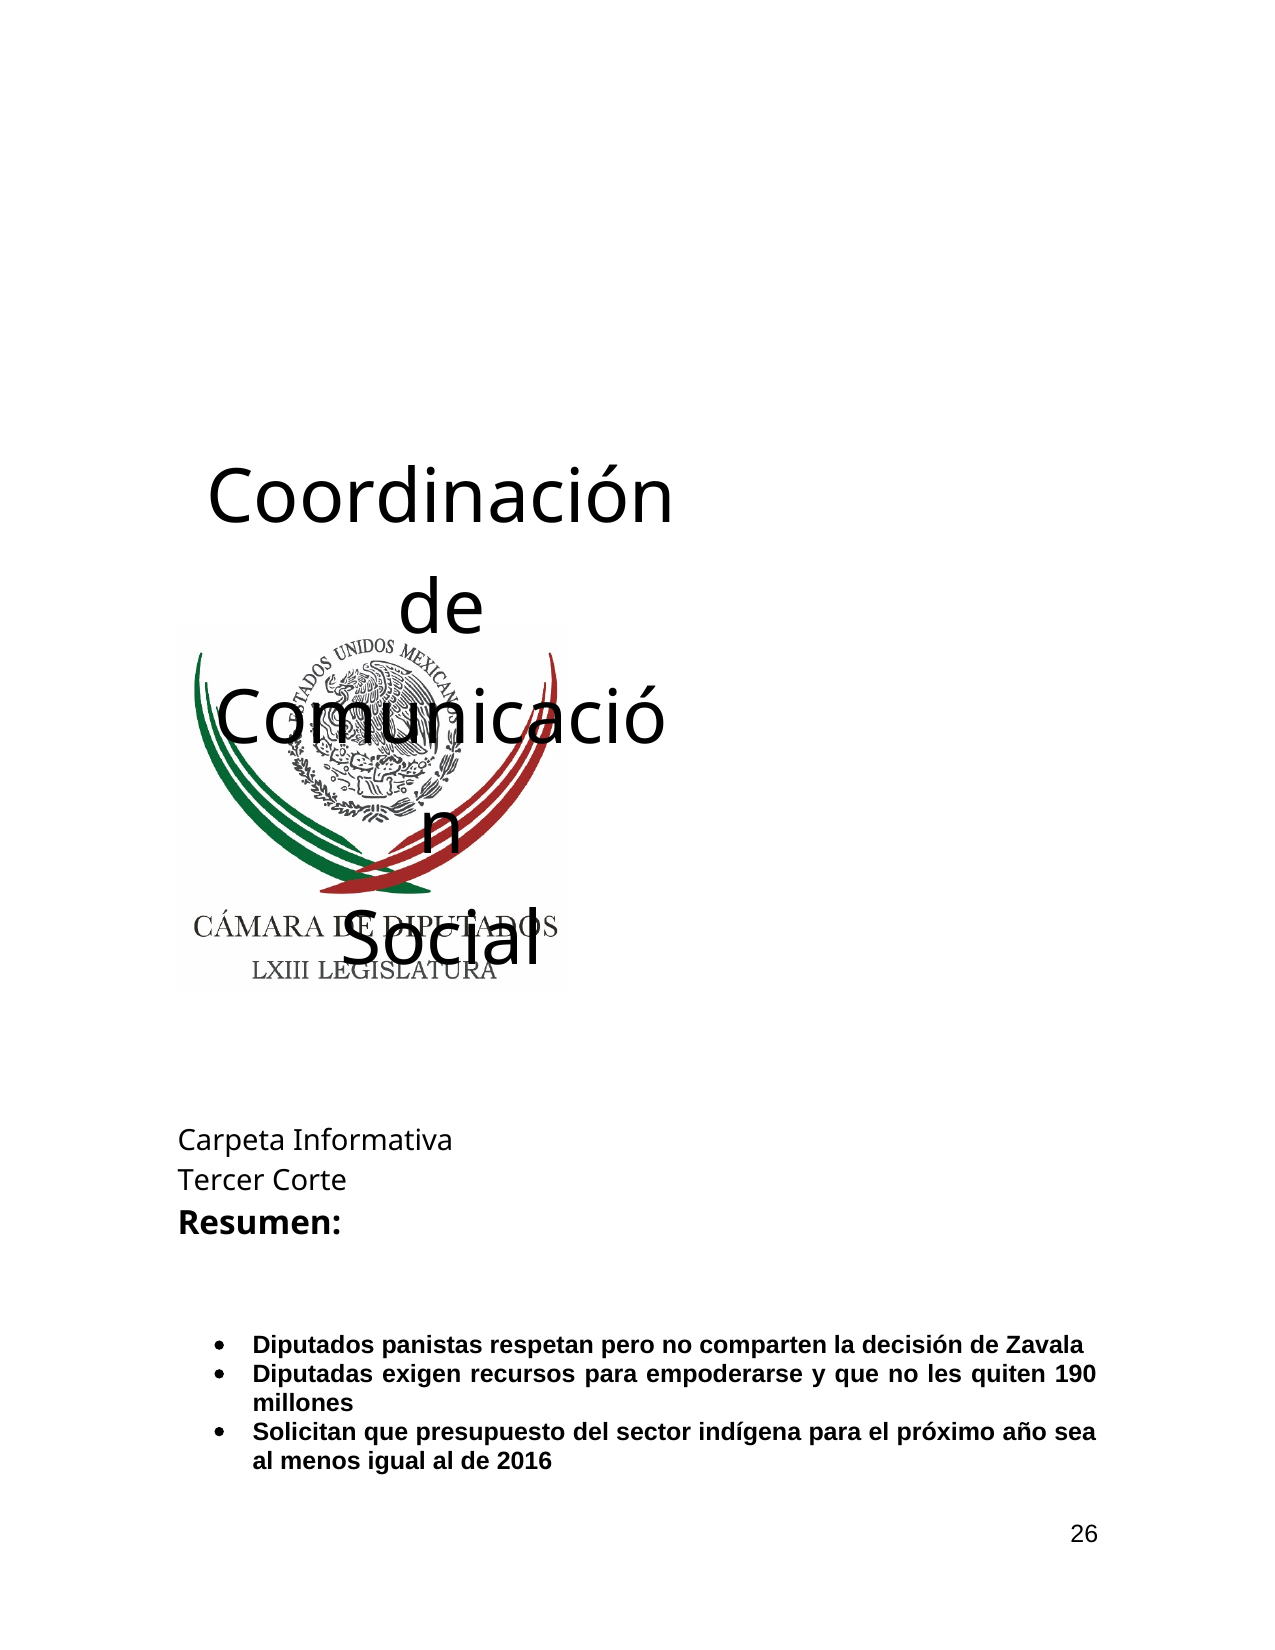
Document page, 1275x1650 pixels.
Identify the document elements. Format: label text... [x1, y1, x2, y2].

list Diputadas exigen recursos para empoderarse y que no les quiten 190 millones [215, 1359, 1098, 1417]
text Carpeta Informativa [177, 1119, 1098, 1159]
list Solicitan que presupuesto del sector indígena para el próximo año sea al menos igual al de 2016 [215, 1417, 1098, 1474]
picture [411, 624, 428, 628]
list Diputados panistas respetan pero no comparten la decisión de Zavala [215, 1330, 1098, 1359]
picture [177, 624, 570, 994]
text Resumen: [177, 1199, 1098, 1244]
text Tercer Corte [177, 1159, 1098, 1199]
